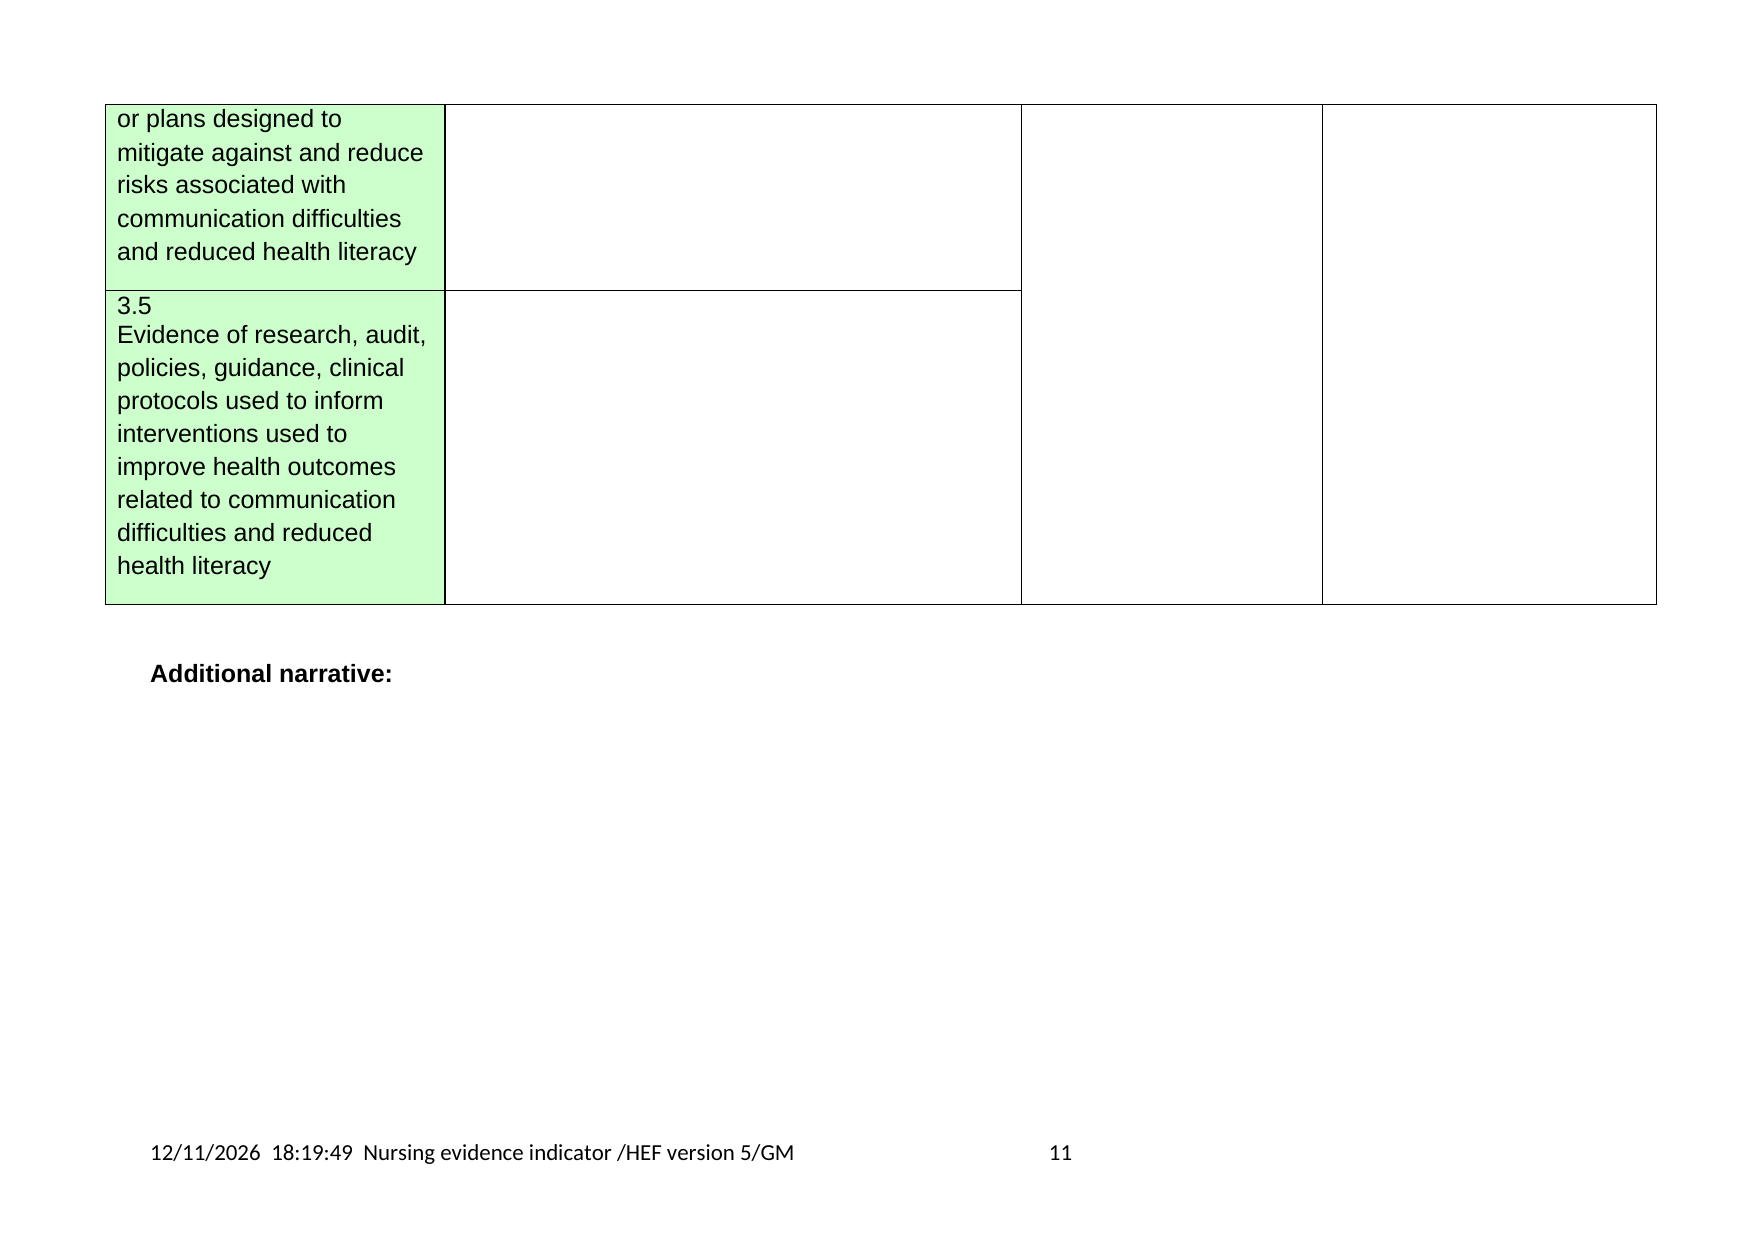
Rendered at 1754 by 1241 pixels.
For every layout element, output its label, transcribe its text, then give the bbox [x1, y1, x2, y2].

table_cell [106, 105, 444, 290]
text Additional narrative: [150, 659, 1604, 688]
table_cell [446, 105, 1021, 290]
table_cell 3.5 Evidence of research, audit, policies, guidance, clinical protocols used to inform interventions used to improve health outcomes related to communication difficulties and reduced health literacy [106, 291, 444, 604]
table_cell [446, 291, 1021, 604]
